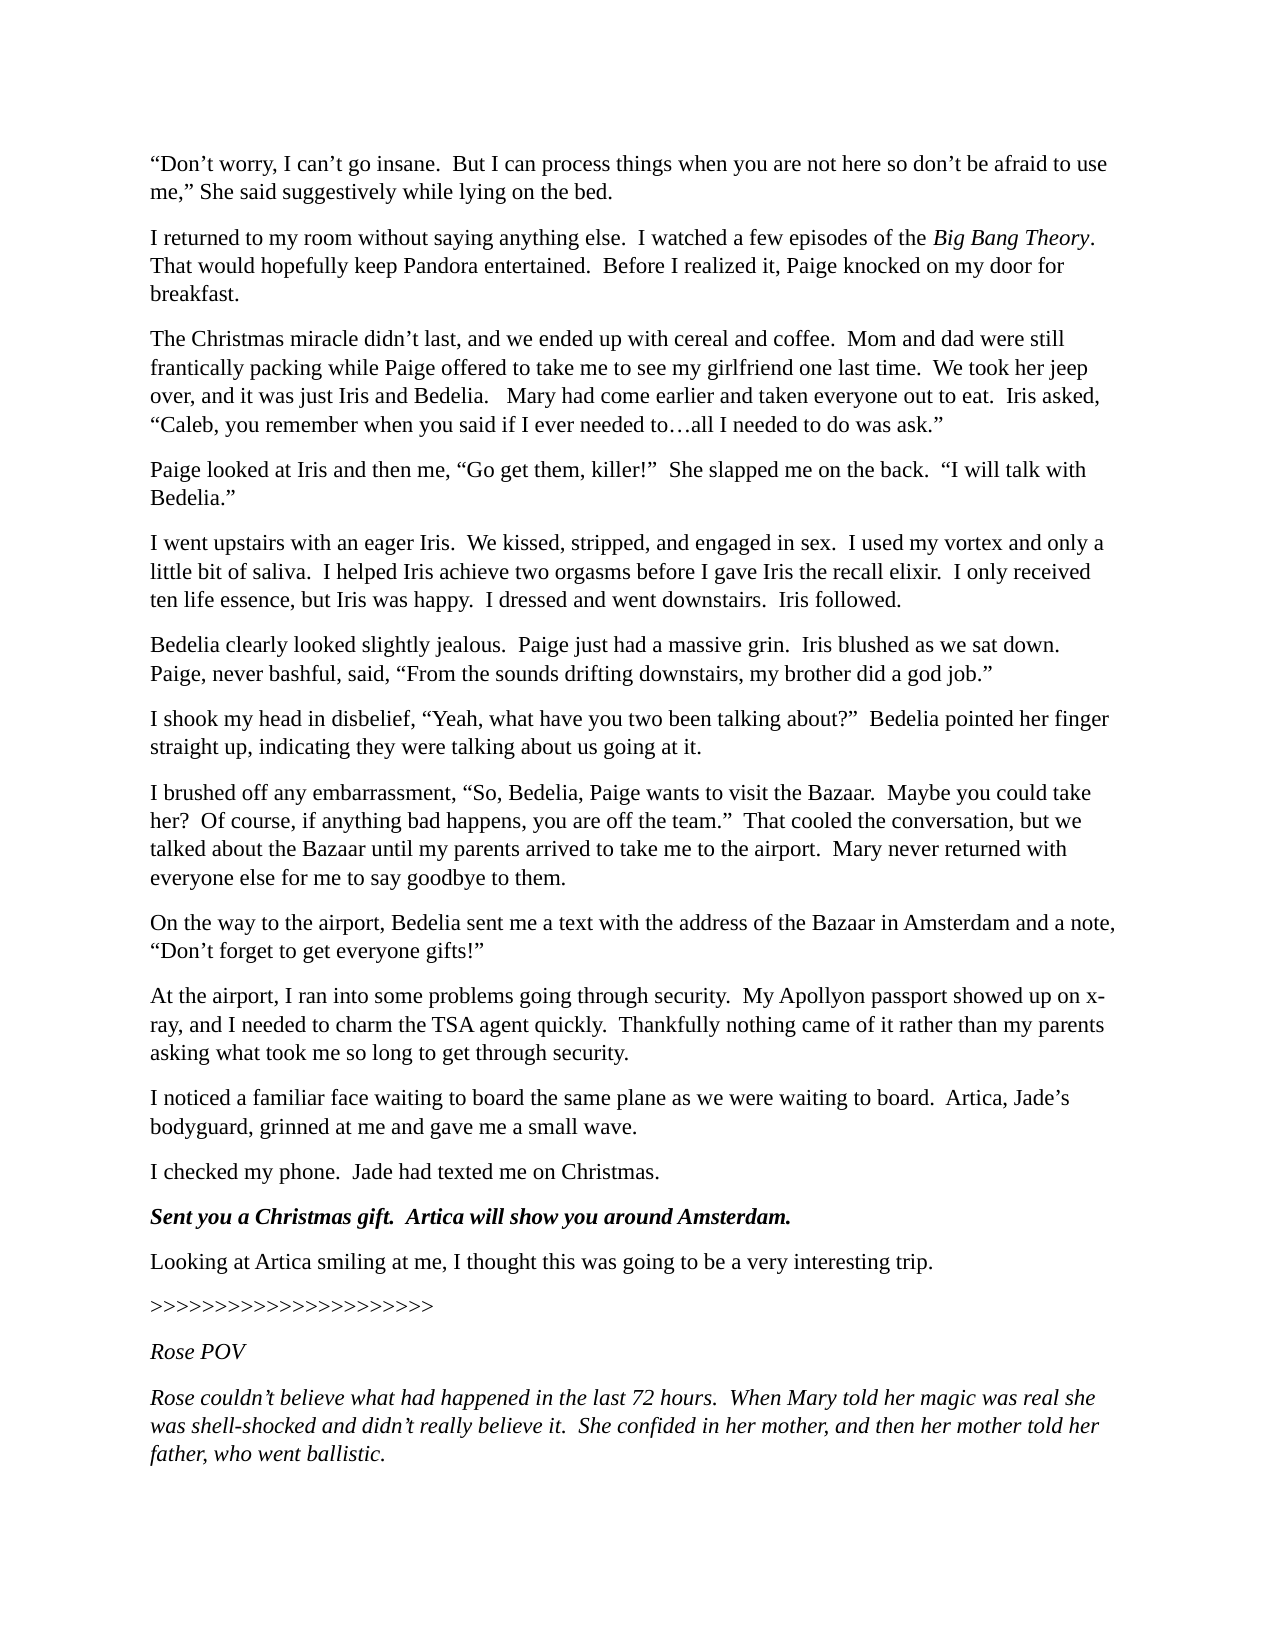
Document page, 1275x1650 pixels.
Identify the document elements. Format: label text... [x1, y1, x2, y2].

text Looking at Artica smiling at me, I thought this was going to be a very interesting trip. [150, 1248, 1125, 1274]
text I shook my head in disbelief, “Yeah, what have you two been talking about?” Bedelia pointed her finger straight up, indicating they were talking about us going at it. [150, 705, 1125, 760]
text >>>>>>>>>>>>>>>>>>>>>> [150, 1293, 1125, 1320]
text I went upstairs with an eager Iris. We kissed, stripped, and engaged in sex. I used my vortex and only a little bit of saliva. I helped Iris achieve two orgasms before I gave Iris the recall elixir. I only received ten life essence, but Iris was happy. I dressed and went downstairs. Iris followed. [150, 529, 1125, 613]
text I checked my phone. Jade had texted me on Christmas. [150, 1158, 1125, 1184]
text Paige looked at Iris and then me, “Go get them, killer!” She slapped me on the back. “I will talk with Bedelia.” [150, 456, 1125, 511]
text “Don’t worry, I can’t go insane. But I can process things when you are not here so don’t be afraid to use me,” She said suggestively while lying on the bed. [150, 150, 1125, 205]
text The Christmas miracle didn’t last, and we ended up with cereal and coffee. Mom and dad were still frantically packing while Paige offered to take me to see my girlfriend one last time. We took her jeep over, and it was just Iris and Bedelia. Mary had come earlier and taken everyone out to eat. Iris asked, “Caleb, you remember when you said if I ever needed to…all I needed to do was ask.” [150, 326, 1125, 437]
text Rose couldn’t believe what had happened in the last 72 hours. When Mary told her magic was real she was shell-shocked and didn’t really believe it. She confided in her mother, and then her mother told her father, who went ballistic. [150, 1383, 1125, 1467]
text At the airport, I ran into some problems going through security. My Apollyon passport showed up on x-ray, and I needed to charm the TSA agent quickly. Thankfully nothing came of it rather than my parents asking what took me so long to get through security. [150, 982, 1125, 1066]
text On the way to the airport, Bedelia sent me a text with the address of the Bazaar in Amsterdam and a note, “Don’t forget to get everyone gifts!” [150, 909, 1125, 964]
text I brushed off any embarrassment, “So, Bedelia, Paige wants to visit the Bazaar. Maybe you could take her? Of course, if anything bad happens, you are off the team.” That cooled the conversation, but we talked about the Bazaar until my parents arrived to take me to the airport. Mary never returned with everyone else for me to say goodbye to them. [150, 778, 1125, 890]
text I noticed a familiar face waiting to board the same plane as we were waiting to board. Artica, Jade’s bodyguard, grinned at me and gave me a small wave. [150, 1084, 1125, 1139]
text Sent you a Christmas gift. Artica will show you around Amsterdam. [150, 1203, 1125, 1229]
text Bedelia clearly looked slightly jealous. Paige just had a massive grin. Iris blushed as we sat down. Paige, never bashful, said, “From the sounds drifting downstairs, my brother did a god job.” [150, 631, 1125, 686]
text Rose POV [150, 1338, 1125, 1365]
text I returned to my room without saying anything else. I watched a few episodes of the Big Bang Theory. That would hopefully keep Pandora entertained. Before I realized it, Paige knocked on my door for breakfast. [150, 223, 1125, 307]
